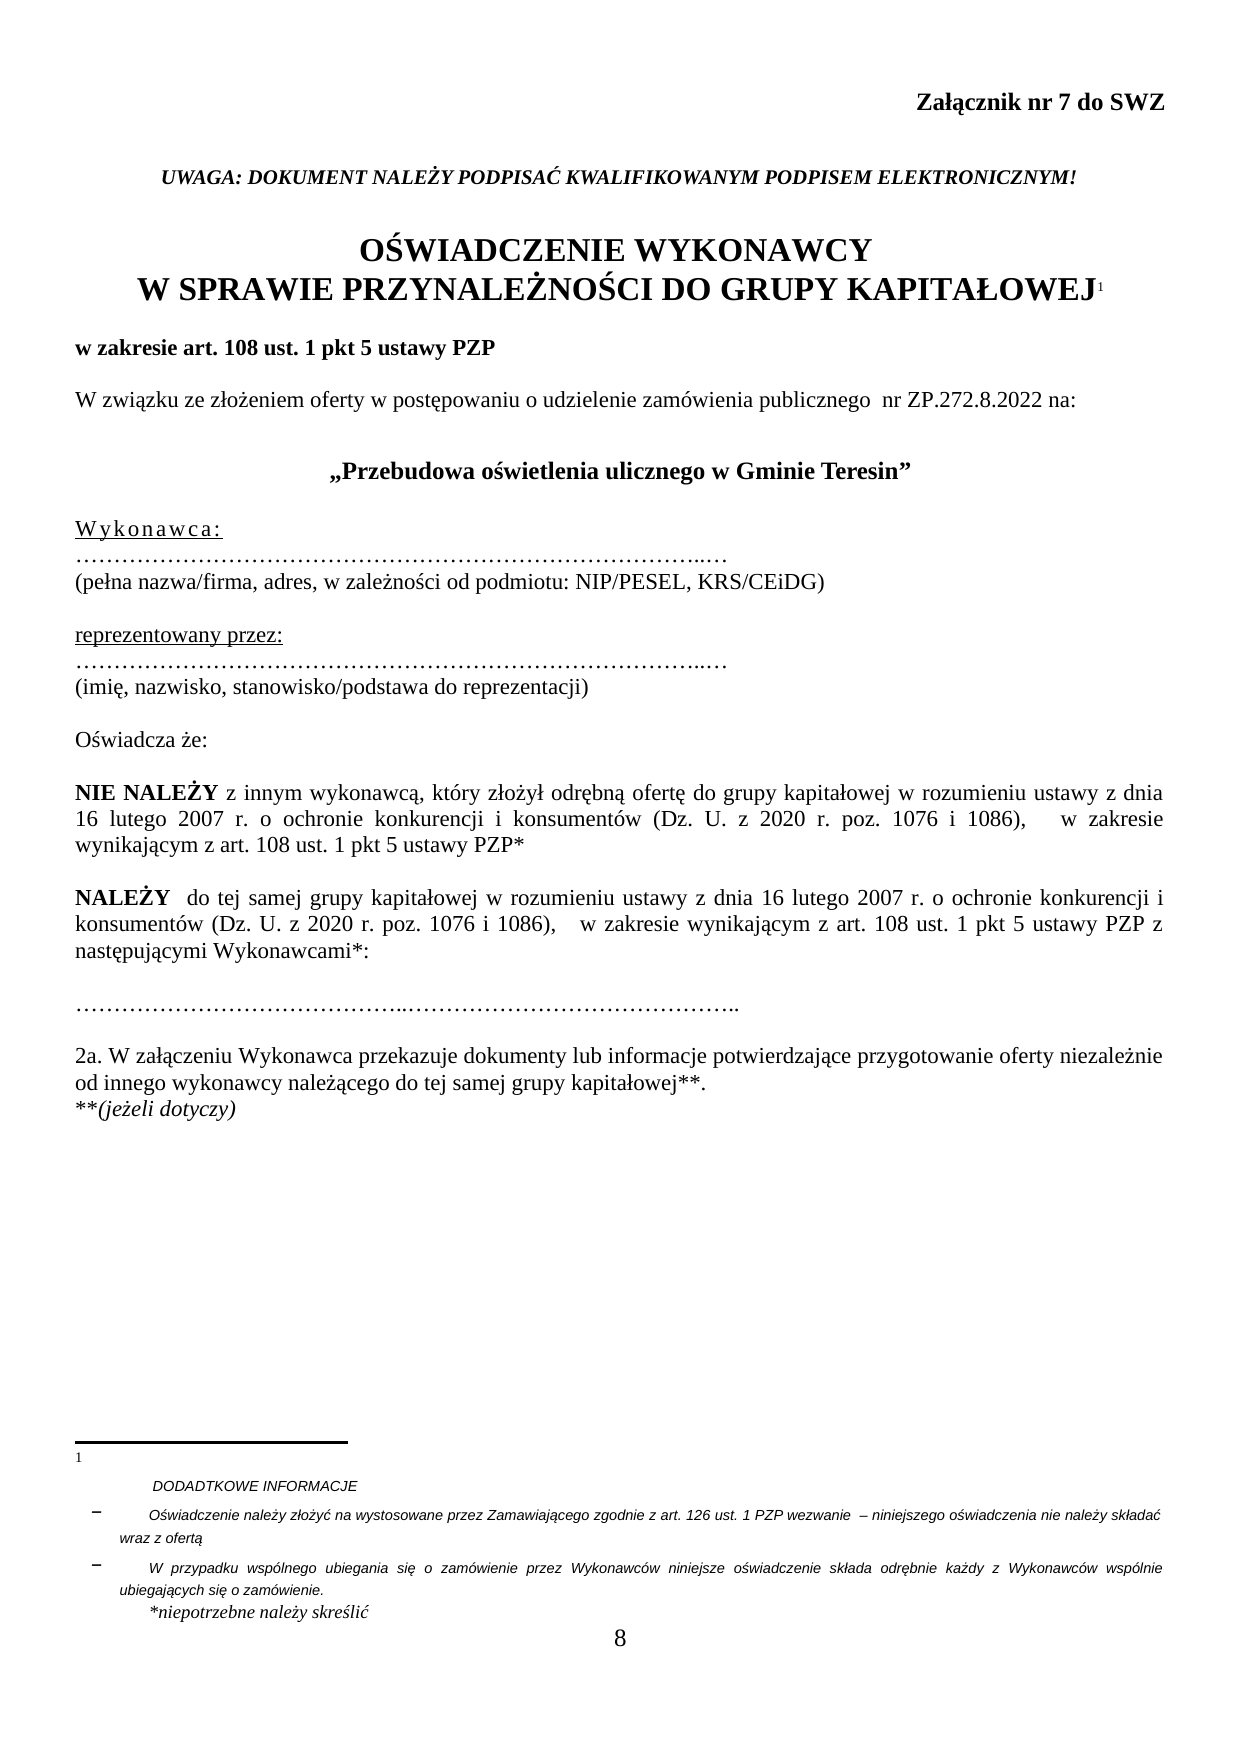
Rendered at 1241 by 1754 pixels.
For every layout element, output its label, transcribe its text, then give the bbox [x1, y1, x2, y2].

text W związku ze złożeniem oferty w postępowaniu o udzielenie zamówienia publicznego nr ZP.272.8.2022 na: [75, 386, 1165, 413]
text „Przebudowa oświetlenia ulicznego w Gminie Teresin” [75, 456, 1165, 484]
text ………………………………………………………………………..… [75, 647, 1165, 673]
text w zakresie art. 108 ust. 1 pkt 5 ustawy PZP [75, 334, 1165, 360]
text NIE NALEŻY z innym wykonawcą, który złożył odrębną ofertę do grupy kapitałowej w rozumieniu ustawy z dnia 16 lutego 2007 r. o ochronie konkurencji i konsumentów (Dz. U. z 2020 r. poz. 1076 i 1086), w zakresie wynikającym z art. 108 ust. 1 pkt 5 ustawy PZP* [75, 779, 1165, 858]
text (pełna nazwa/firma, adres, w zależności od podmiotu: NIP/PESEL, KRS/CEiDG) [75, 568, 1165, 594]
text ………………………………………………………………………..… [75, 542, 1165, 568]
text NALEŻY do tej samej grupy kapitałowej w rozumieniu ustawy z dnia 16 lutego 2007 r. o ochronie konkurencji i konsumentów (Dz. U. z 2020 r. poz. 1076 i 1086), w zakresie wynikającym z art. 108 ust. 1 pkt 5 ustawy PZP z następującymi Wykonawcami*: [75, 884, 1165, 963]
text **(jeżeli dotyczy) [75, 1095, 1165, 1121]
text Załącznik nr 7 do SWZ [739, 87, 1165, 116]
text Wykonawca: [75, 515, 1165, 542]
text Oświadcza że: [75, 726, 1165, 752]
text 2a. W załączeniu Wykonawca przekazuje dokumenty lub informacje potwierdzające przygotowanie oferty niezależnie od innego wykonawcy należącego do tej samej grupy kapitałowej**. [75, 1042, 1165, 1095]
text reprezentowany przez: [75, 621, 1165, 647]
text ……………………………………..…………………………………….. [75, 989, 1165, 1016]
text OŚWIADCZENIE WYKONAWCY W SPRAWIE PRZYNALEŻNOŚCI DO GRUPY KAPITAŁOWEJ [75, 231, 1165, 307]
text UWAGA: DOKUMENT NALEŻY PODPISAĆ KWALIFIKOWANYM PODPISEM ELEKTRONICZNYM! [75, 165, 1165, 189]
text (imię, nazwisko, stanowisko/podstawa do reprezentacji) [75, 673, 1165, 700]
